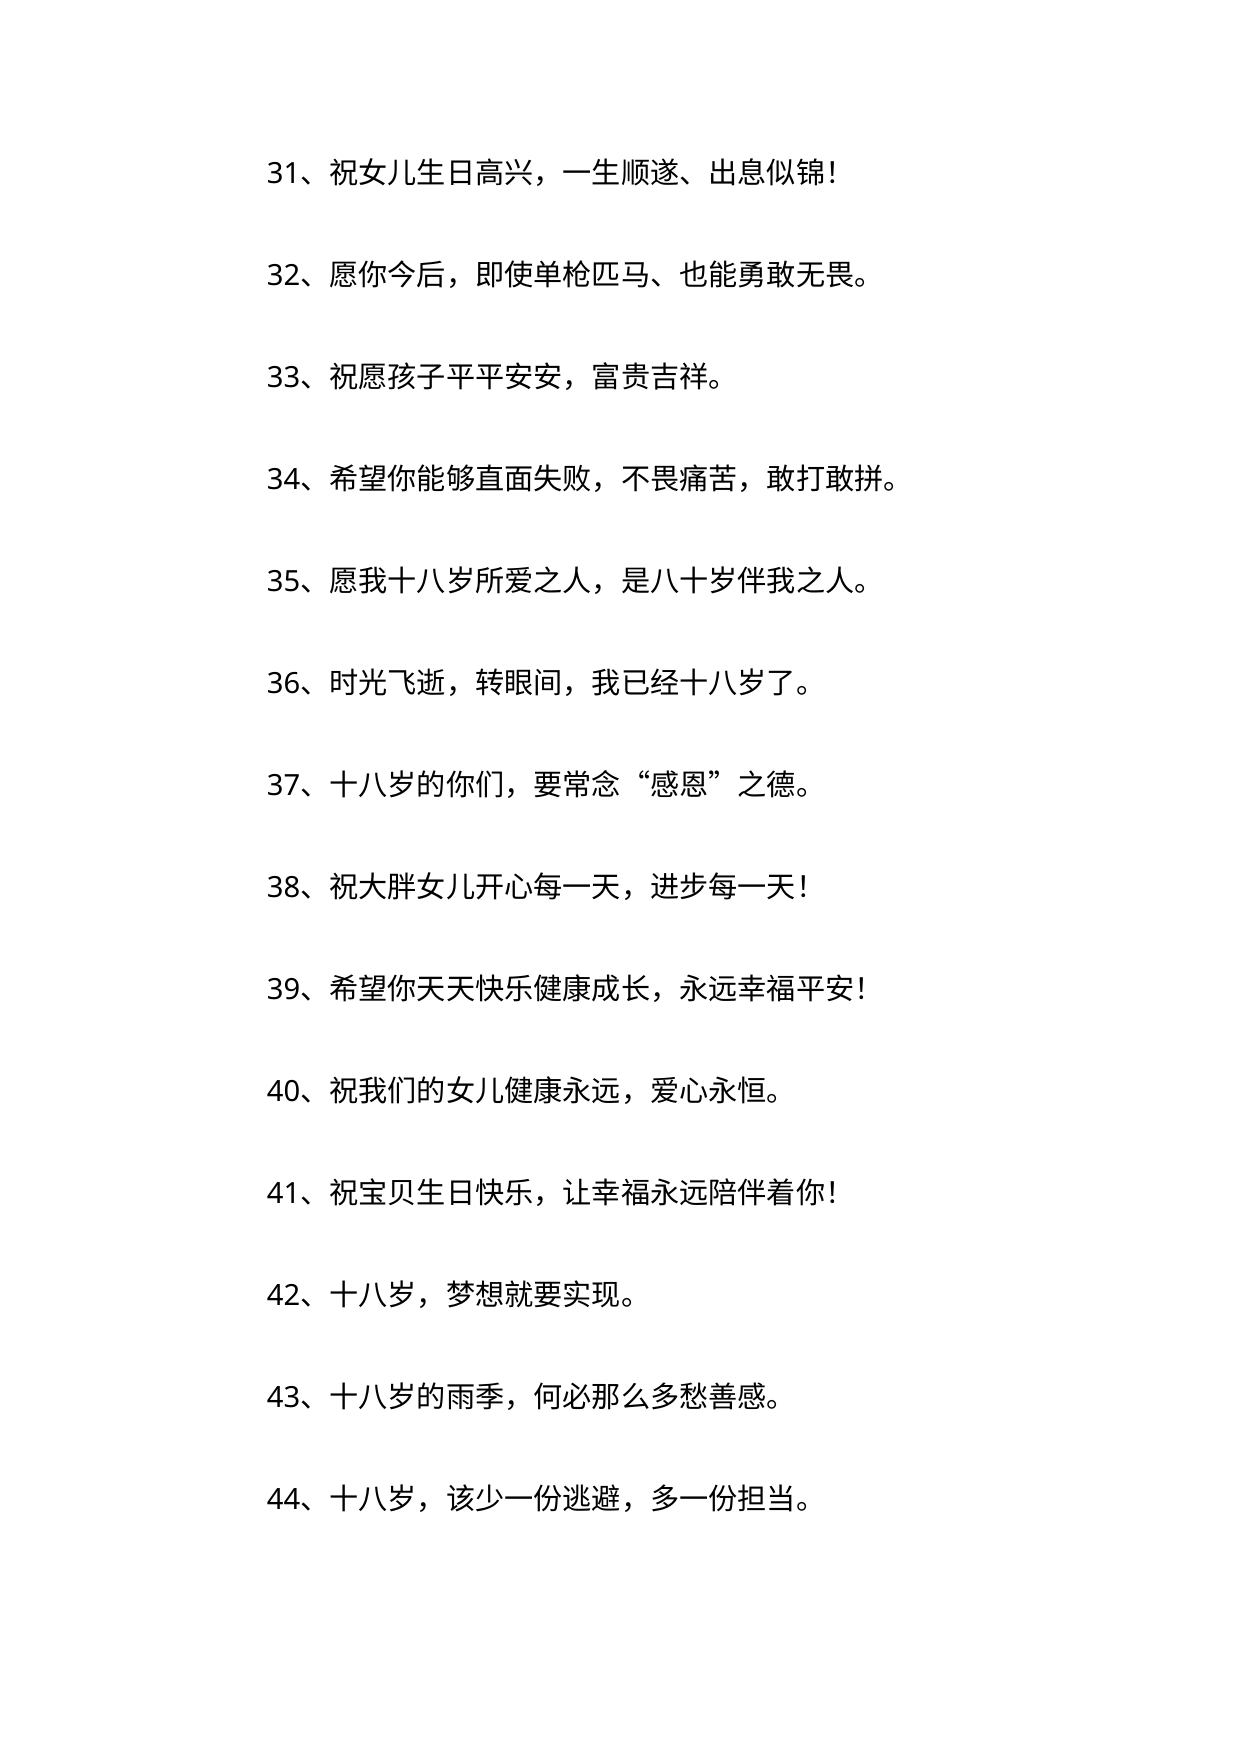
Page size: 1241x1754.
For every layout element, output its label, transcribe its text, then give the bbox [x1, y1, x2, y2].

text 40、祝我们的女儿健康永远，爱心永恒。 [150, 1068, 1090, 1110]
text 42、十八岁，梦想就要实现。 [150, 1272, 1090, 1314]
text 31、祝女儿生日高兴，一生顺遂、出息似锦！ [150, 150, 1090, 192]
text 44、十八岁，该少一份逃避，多一份担当。 [150, 1476, 1090, 1518]
text 38、祝大胖女儿开心每一天，进步每一天！ [150, 864, 1090, 906]
text 41、祝宝贝生日快乐，让幸福永远陪伴着你！ [150, 1170, 1090, 1212]
text 43、十八岁的雨季，何必那么多愁善感。 [150, 1374, 1090, 1416]
text 32、愿你今后，即使单枪匹马、也能勇敢无畏。 [150, 252, 1090, 294]
text 33、祝愿孩子平平安安，富贵吉祥。 [150, 354, 1090, 396]
text 39、希望你天天快乐健康成长，永远幸福平安！ [150, 966, 1090, 1008]
text 36、时光飞逝，转眼间，我已经十八岁了。 [150, 660, 1090, 702]
text 34、希望你能够直面失败，不畏痛苦，敢打敢拼。 [150, 456, 1090, 498]
text 37、十八岁的你们，要常念“感恩”之德。 [150, 762, 1090, 804]
text 35、愿我十八岁所爱之人，是八十岁伴我之人。 [150, 558, 1090, 600]
